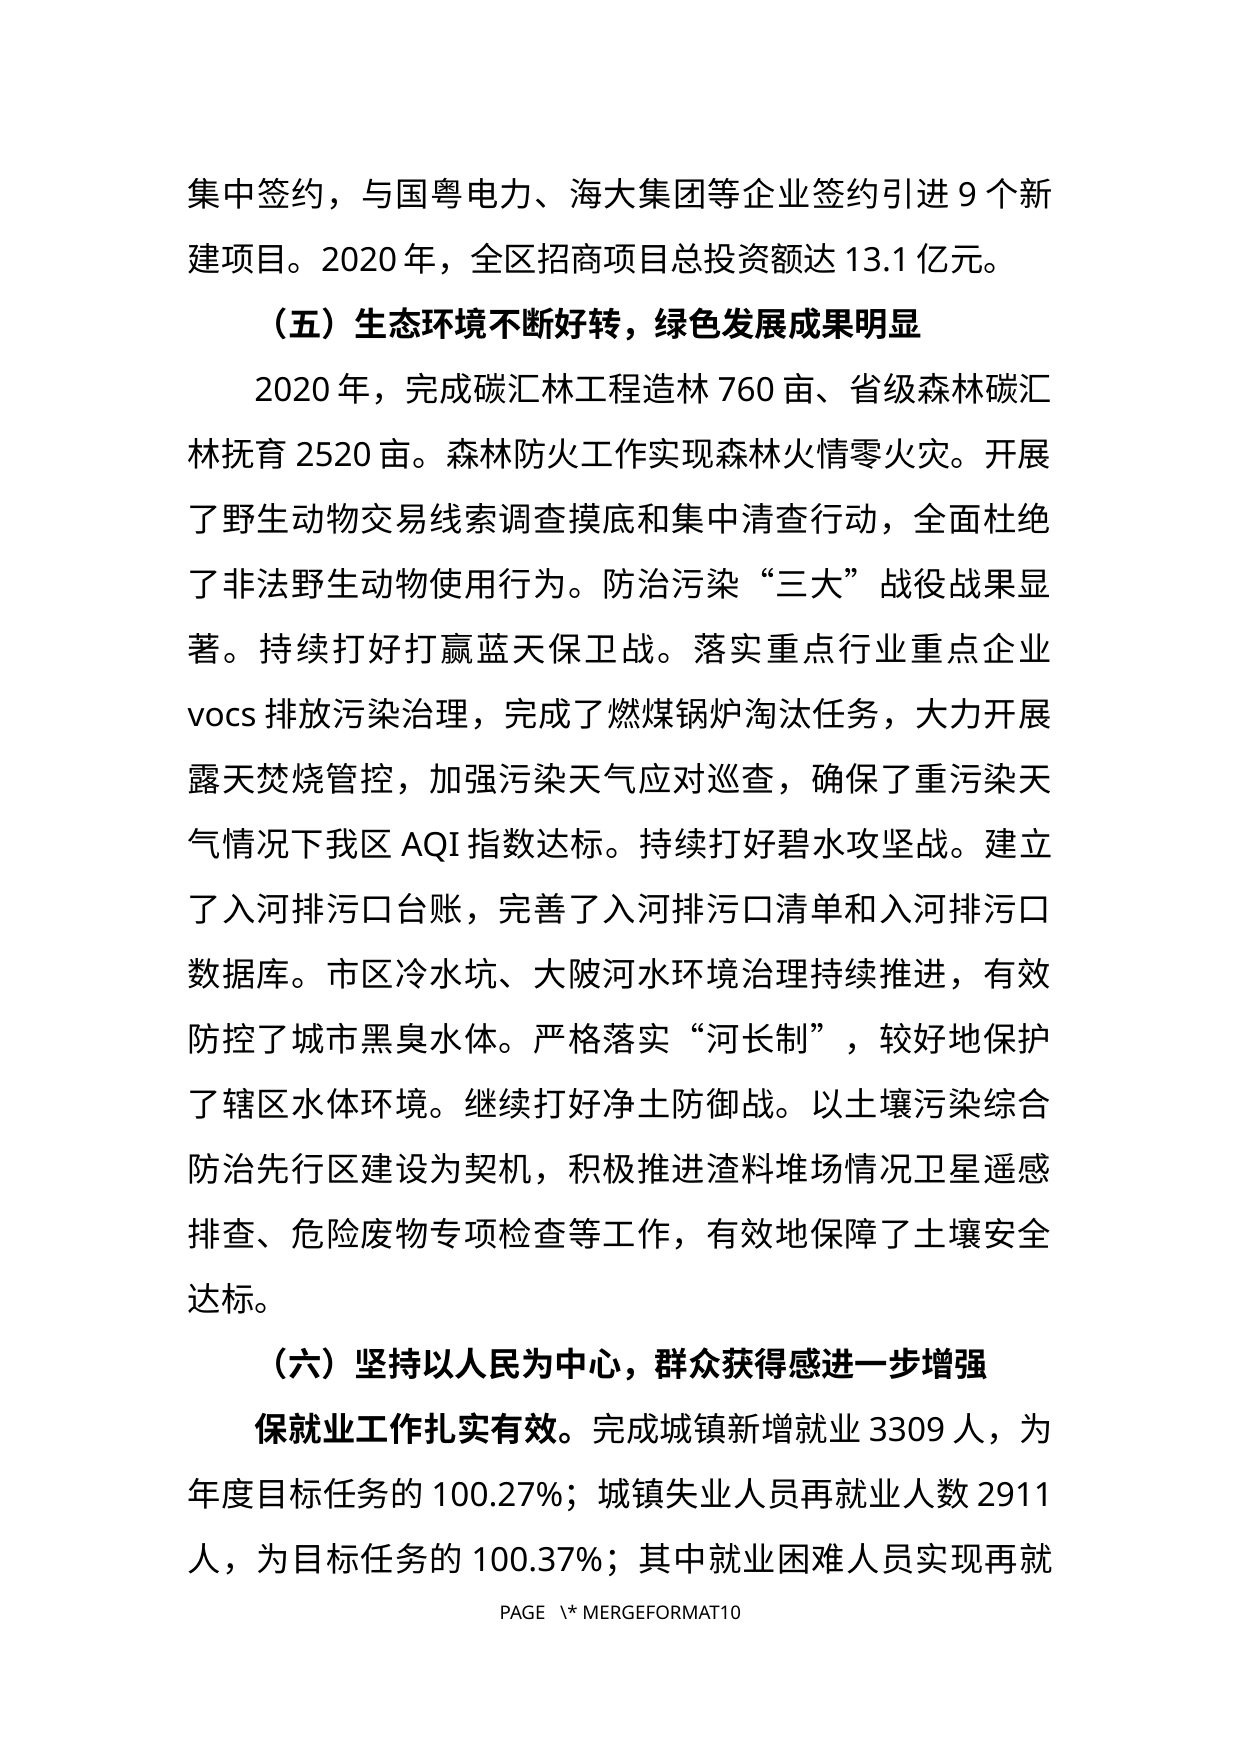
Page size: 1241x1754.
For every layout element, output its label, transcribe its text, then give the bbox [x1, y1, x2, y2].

text 2020年，完成碳汇林工程造林760亩、省级森林碳汇林抚育2520亩。森林防火工作实现森林火情零火灾。开展了野生动物交易线索调查摸底和集中清查行动，全面杜绝了非法野生动物使用行为。防治污染“三大”战役战果显著。持续打好打赢蓝天保卫战。落实重点行业重点企业vocs排放污染治理，完成了燃煤锅炉淘汰任务，大力开展露天焚烧管控，加强污染天气应对巡查，确保了重污染天气情况下我区AQI指数达标。持续打好碧水攻坚战。建立了入河排污口台账，完善了入河排污口清单和入河排污口数据库。市区冷水坑、大陂河水环境治理持续推进，有效防控了城市黑臭水体。严格落实“河长制”，较好地保护了辖区水体环境。继续打好净土防御战。以土壤污染综合防治先行区建设为契机，积极推进渣料堆场情况卫星遥感排查、危险废物专项检查等工作，有效地保障了土壤安全达标。 [187, 355, 1053, 1330]
text （五）生态环境不断好转，绿色发展成果明显 [187, 290, 1053, 355]
text （六）坚持以人民为中心，群众获得感进一步增强 [187, 1330, 1053, 1395]
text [187, 160, 1053, 290]
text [187, 1395, 1053, 1590]
